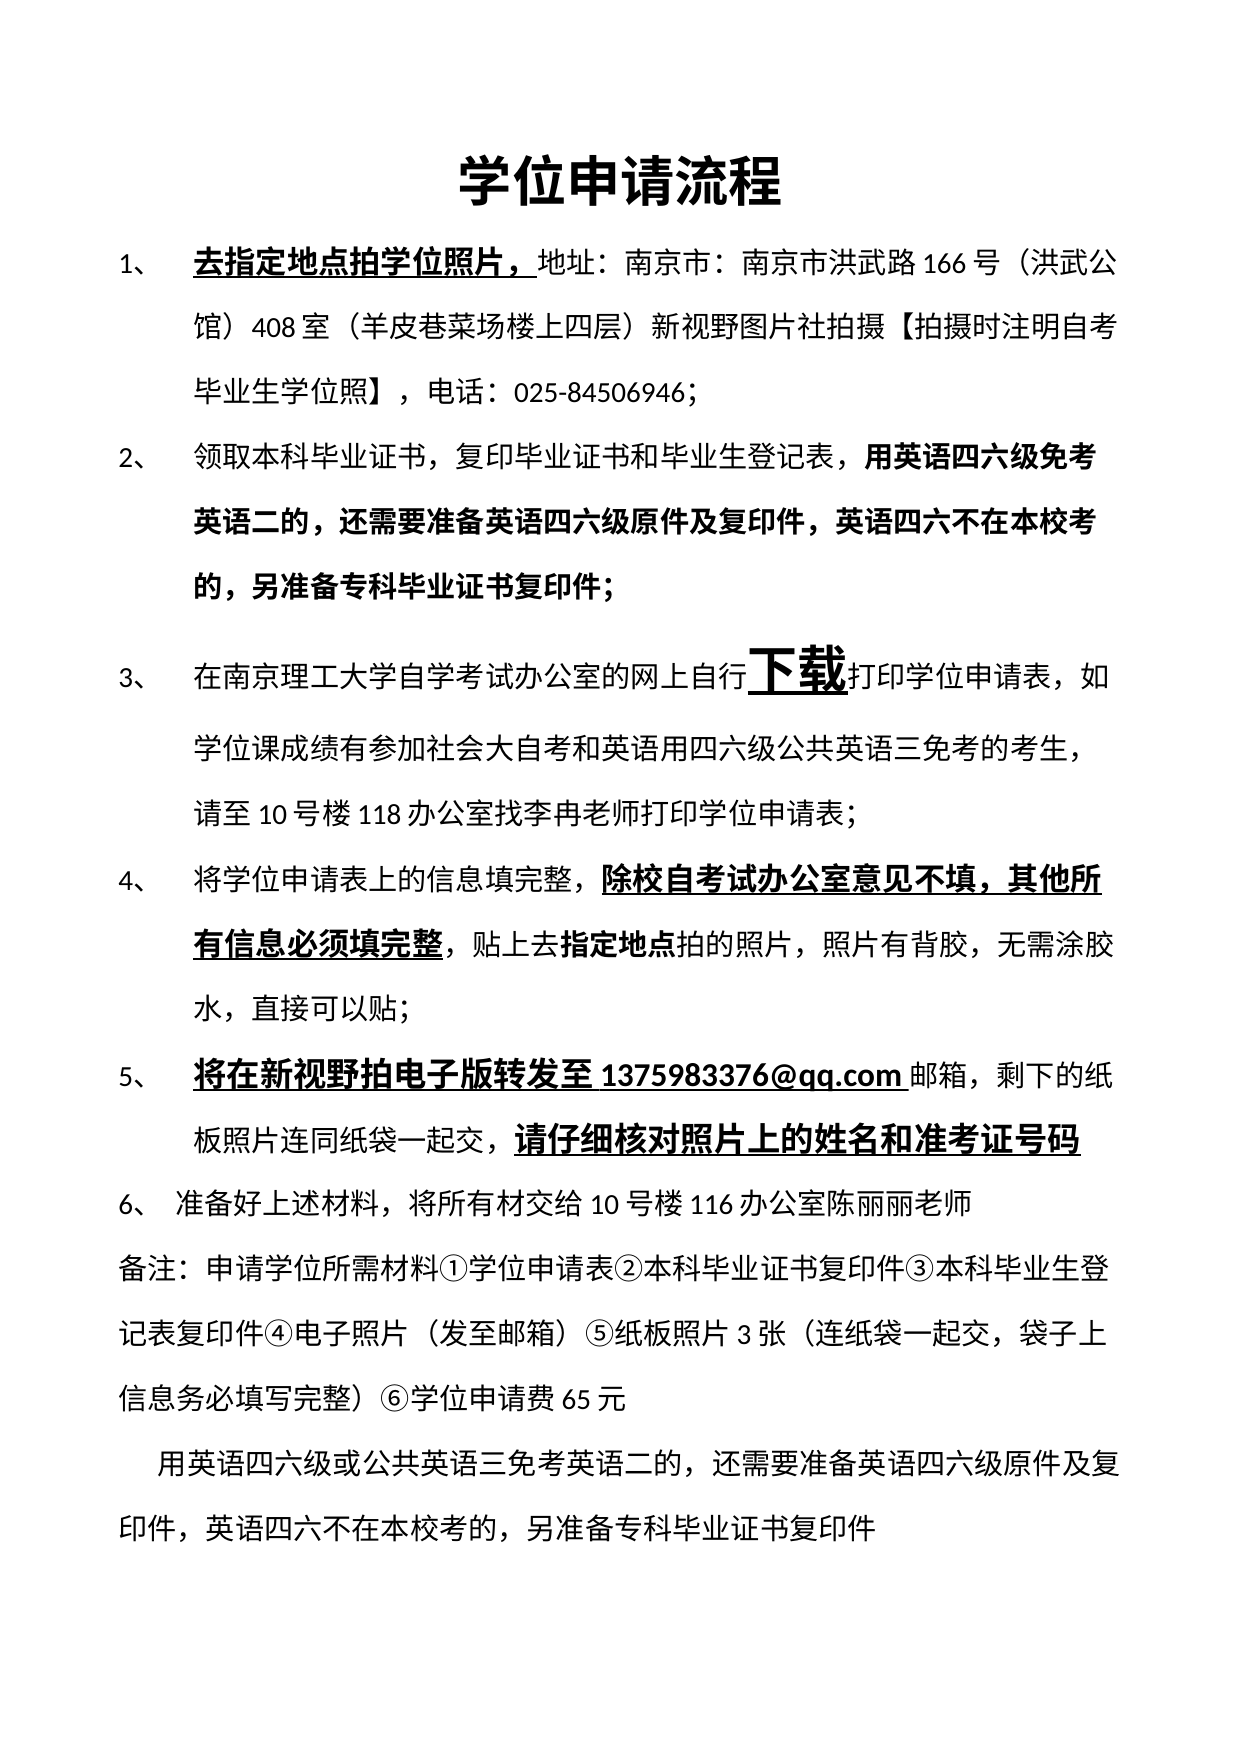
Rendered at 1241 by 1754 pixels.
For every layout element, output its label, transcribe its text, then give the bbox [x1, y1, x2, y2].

text 备注：申请学位所需材料①学位申请表②本科毕业证书复印件③本科毕业生登记表复印件④电子照片（发至邮箱）⑤纸板照片3张（连纸袋一起交，袋子上信息务必填写完整）⑥学位申请费65元 [118, 1234, 1122, 1429]
text 6、 准备好上述材料，将所有材交给10号楼116办公室陈丽丽老师 [118, 1169, 1122, 1234]
list 在南京理工大学自学考试办公室的网上自行下载打印学位申请表，如学位课成绩有参加社会大自考和英语用四六级公共英语三免考的考生，请至10号楼118办公室找李冉老师打印学位申请表； [118, 617, 1122, 844]
list 将在新视野拍电子版转发至1375983376@qq.com邮箱，剩下的纸板照片连同纸袋一起交，请仔细核对照片上的姓名和准考证号码 [118, 1039, 1122, 1169]
text 用英语四六级或公共英语三免考英语二的，还需要准备英语四六级原件及复印件，英语四六不在本校考的，另准备专科毕业证书复印件 [118, 1429, 1122, 1559]
list 去指定地点拍学位照片，地址：南京市：南京市洪武路166号（洪武公馆）408室（羊皮巷菜场楼上四层）新视野图片社拍摄【拍摄时注明自考毕业生学位照】，电话：025-84506946； [118, 227, 1122, 422]
list 领取本科毕业证书，复印毕业证书和毕业生登记表，用英语四六级免考英语二的，还需要准备英语四六级原件及复印件，英语四六不在本校考的，另准备专科毕业证书复印件； [118, 422, 1122, 617]
text 学位申请流程 [118, 129, 1122, 227]
list 将学位申请表上的信息填完整，除校自考试办公室意见不填，其他所有信息必须填完整，贴上去指定地点拍的照片，照片有背胶，无需涂胶水，直接可以贴； [118, 844, 1122, 1039]
